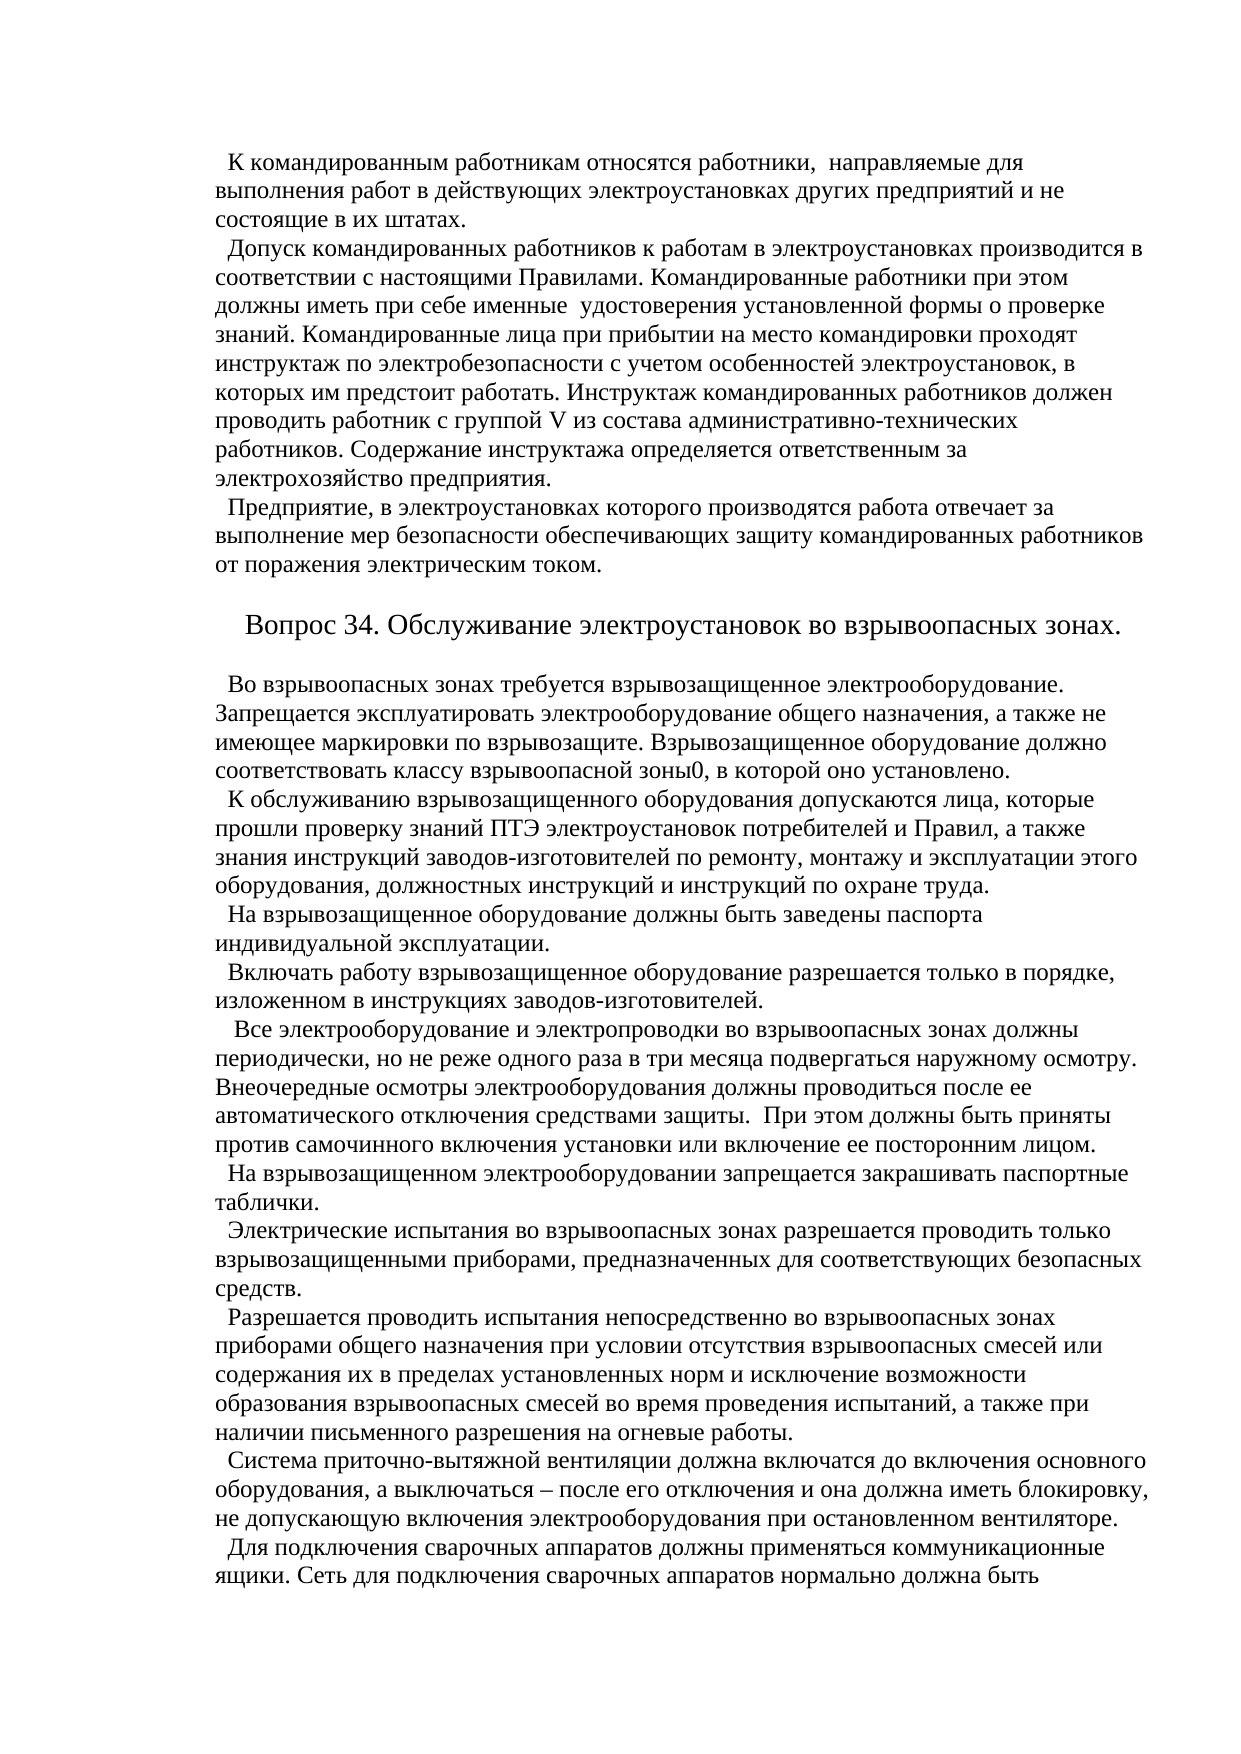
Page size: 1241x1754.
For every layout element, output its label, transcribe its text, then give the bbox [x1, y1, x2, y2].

text Вопрос 34. Обслуживание электроустановок во взрывоопасных зонах. [215, 607, 1152, 640]
text Разрешается проводить испытания непосредственно во взрывоопасных зонах приборами общего назначения при условии отсутствия взрывоопасных смесей или содержания их в пределах установленных норм и исключение возможности образования взрывоопасных смесей во время проведения испытаний, а также при наличии письменного разрешения на огневые работы. [215, 1302, 1152, 1445]
text Допуск командированных работников к работам в электроустановках производится в соответствии с настоящими Правилами. Командированные работники при этом должны иметь при себе именные удостоверения установленной формы о проверке знаний. Командированные лица при прибытии на место командировки проходят инструктаж по электробезопасности с учетом особенностей электроустановок, в которых им предстоит работать. Инструктаж командированных работников должен проводить работник с группой V из состава административно-технических работников. Содержание инструктажа определяется ответственным за электрохозяйство предприятия. [215, 233, 1152, 492]
text Включать работу взрывозащищенное оборудование разрешается только в порядке, изложенном в инструкциях заводов-изготовителей. [215, 957, 1152, 1014]
text Система приточно-вытяжной вентиляции должна включатся до включения основного оборудования, а выключаться – после его отключения и она должна иметь блокировку, не допускающую включения электрооборудования при остановленном вентиляторе. [215, 1445, 1152, 1532]
text Электрические испытания во взрывоопасных зонах разрешается проводить только взрывозащищенными приборами, предназначенных для соответствующих безопасных средств. [215, 1215, 1152, 1302]
text Во взрывоопасных зонах требуется взрывозащищенное электрооборудование. Запрещается эксплуатировать электрооборудование общего назначения, а также не имеющее маркировки по взрывозащите. Взрывозащищенное оборудование должно соответствовать классу взрывоопасной зоны0, в которой оно установлено. [215, 669, 1152, 784]
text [215, 1532, 1152, 1589]
text На взрывозащищенном электрооборудовании запрещается закрашивать паспортные таблички. [215, 1158, 1152, 1215]
text На взрывозащищенное оборудование должны быть заведены паспорта индивидуальной эксплуатации. [215, 899, 1152, 957]
text К обслуживанию взрывозащищенного оборудования допускаются лица, которые прошли проверку знаний ПТЭ электроустановок потребителей и Правил, а также знания инструкций заводов-изготовителей по ремонту, монтажу и эксплуатации этого оборудования, должностных инструкций и инструкций по охране труда. [215, 784, 1152, 899]
text Все электрооборудование и электропроводки во взрывоопасных зонах должны периодически, но не реже одного раза в три месяца подвергаться наружному осмотру. Внеочередные осмотры электрооборудования должны проводиться после ее автоматического отключения средствами защиты. При этом должны быть приняты против самочинного включения установки или включение ее посторонним лицом. [215, 1014, 1152, 1158]
text Предприятие, в электроустановках которого производятся работа отвечает за выполнение мер безопасности обеспечивающих защиту командированных работников от поражения электрическим током. [215, 492, 1152, 578]
text К командированным работникам относятся работники, направляемые для выполнения работ в действующих электроустановках других предприятий и не состоящие в их штатах. [215, 147, 1152, 233]
